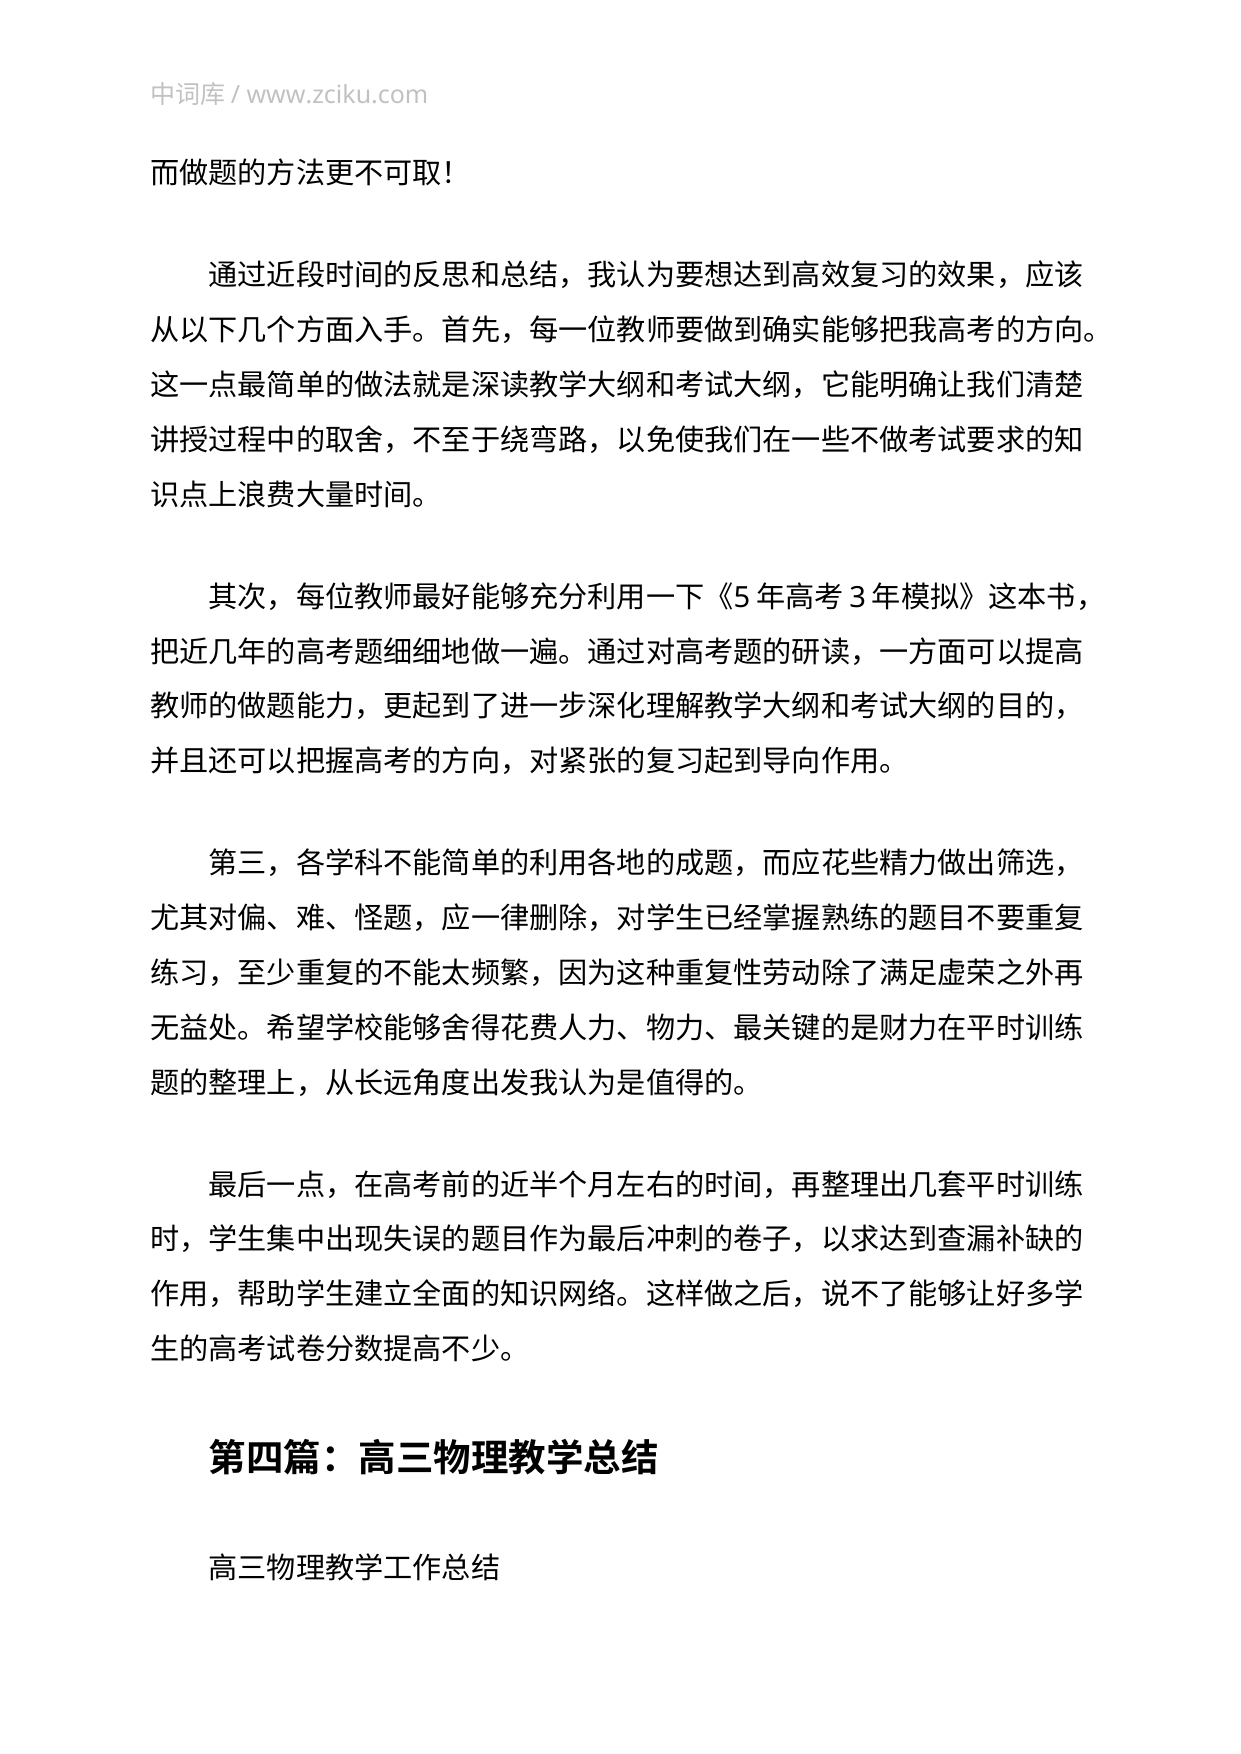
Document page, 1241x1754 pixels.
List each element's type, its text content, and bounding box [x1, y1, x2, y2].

text 最后一点，在高考前的近半个月左右的时间，再整理出几套平时训练时，学生集中出现失误的题目作为最后冲刺的卷子，以求达到查漏补缺的作用，帮助学生建立全面的知识网络。这样做之后，说不了能够让好多学生的高考试卷分数提高不少。 [150, 1161, 1090, 1368]
text 第四篇：高三物理教学总结 [150, 1427, 1090, 1482]
text 其次，每位教师最好能够充分利用一下《5年高考3年模拟》这本书，把近几年的高考题细细地做一遍。通过对高考题的研读，一方面可以提高教师的做题能力，更起到了进一步深化理解教学大纲和考试大纲的目的，并且还可以把握高考的方向，对紧张的复习起到导向作用。 [150, 573, 1090, 780]
text 通过近段时间的反思和总结，我认为要想达到高效复习的效果，应该从以下几个方面入手。首先，每一位教师要做到确实能够把我高考的方向。这一点最简单的做法就是深读教学大纲和考试大纲，它能明确让我们清楚讲授过程中的取舍，不至于绕弯路，以免使我们在一些不做考试要求的知识点上浪费大量时间。 [150, 252, 1090, 514]
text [150, 150, 1090, 192]
text 高三物理教学工作总结 [150, 1545, 1090, 1587]
text 第三，各学科不能简单的利用各地的成题，而应花些精力做出筛选，尤其对偏、难、怪题，应一律删除，对学生已经掌握熟练的题目不要重复练习，至少重复的不能太频繁，因为这种重复性劳动除了满足虚荣之外再无益处。希望学校能够舍得花费人力、物力、最关键的是财力在平时训练题的整理上，从长远角度出发我认为是值得的。 [150, 840, 1090, 1102]
